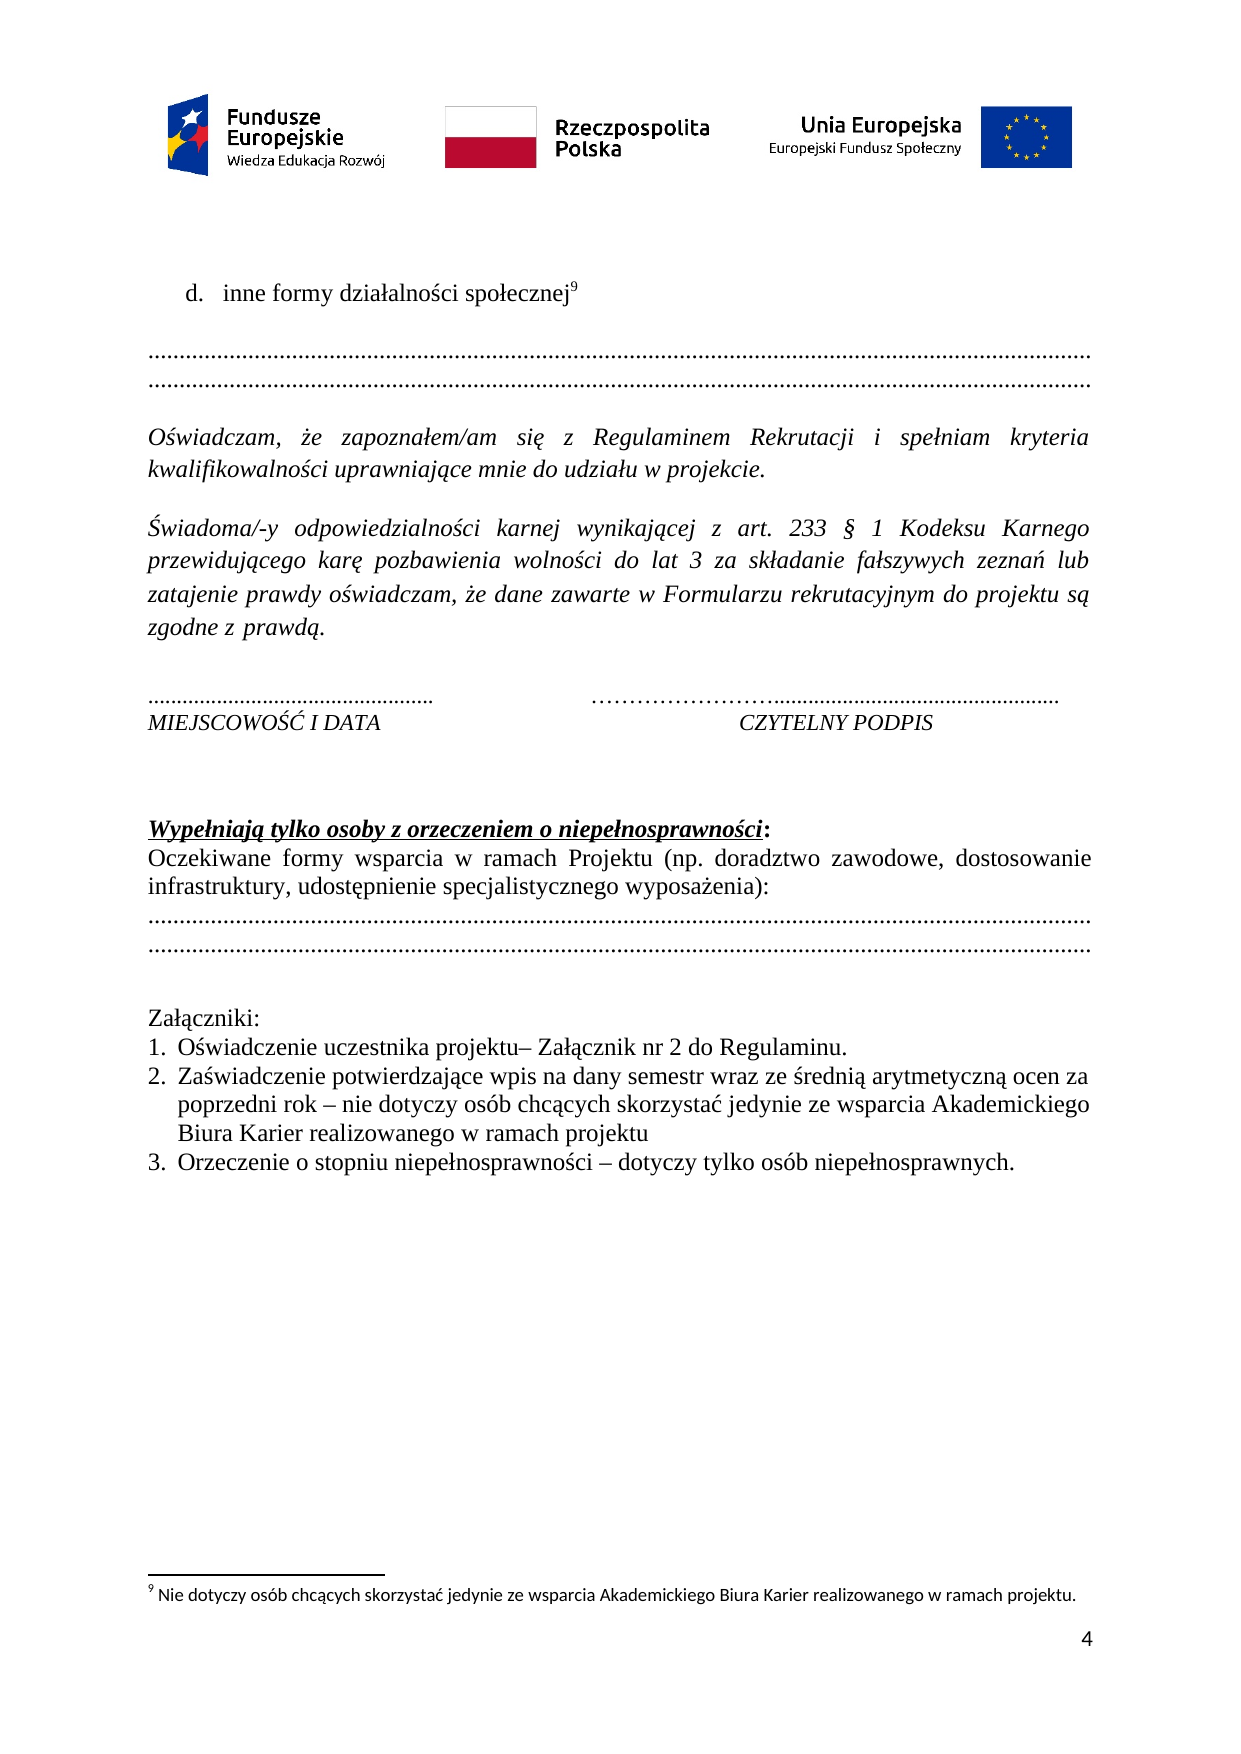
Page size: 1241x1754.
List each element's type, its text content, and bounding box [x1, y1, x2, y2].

text Załączniki: [148, 1003, 1093, 1032]
text Oświadczam, że zapoznałem/am się z Regulaminem Rekrutacji i spełniam kryteria kwalifikowalności uprawniające mnie do udziału w projekcie. [148, 422, 1093, 483]
text Wypełniają tylko osoby z orzeczeniem o niepełnosprawności: [148, 814, 1093, 843]
text MIEJSCOWOŚĆ I DATA CZYTELNY PODPIS [148, 708, 1093, 735]
list Oświadczenie uczestnika projektu– Załącznik nr 2 do Regulaminu. [148, 1032, 1093, 1061]
text Oczekiwane formy wsparcia w ramach Projektu (np. doradztwo zawodowe, dostosowanie infrastruktury, udostępnienie specjalistycznego wyposażenia): [148, 843, 1093, 900]
text Świadoma/-y odpowiedzialności karnej wynikającej z art. 233 § 1 Kodeksu Karnego przewidującego karę pozbawienia wolności do lat 3 za składanie fałszywych zeznań lub zatajenie prawdy oświadczam, że dane zawarte w Formularzu rekrutacyjnym do projektu są zgodne z prawdą. [148, 513, 1093, 640]
list Zaświadczenie potwierdzające wpis na dany semestr wraz ze średnią arytmetyczną ocen za poprzedni rok – nie dotyczy osób chcących skorzystać jedynie ze wsparcia Akademickiego Biura Karier realizowanego w ramach projektu [148, 1061, 1093, 1147]
list inne formy działalności społecznej [185, 278, 1093, 307]
picture [147, 73, 1092, 196]
text .................................................. …………………….................................................. [148, 682, 1093, 708]
list Orzeczenie o stopniu niepełnosprawności – dotyczy tylko osób niepełnosprawnych. [148, 1147, 1093, 1176]
